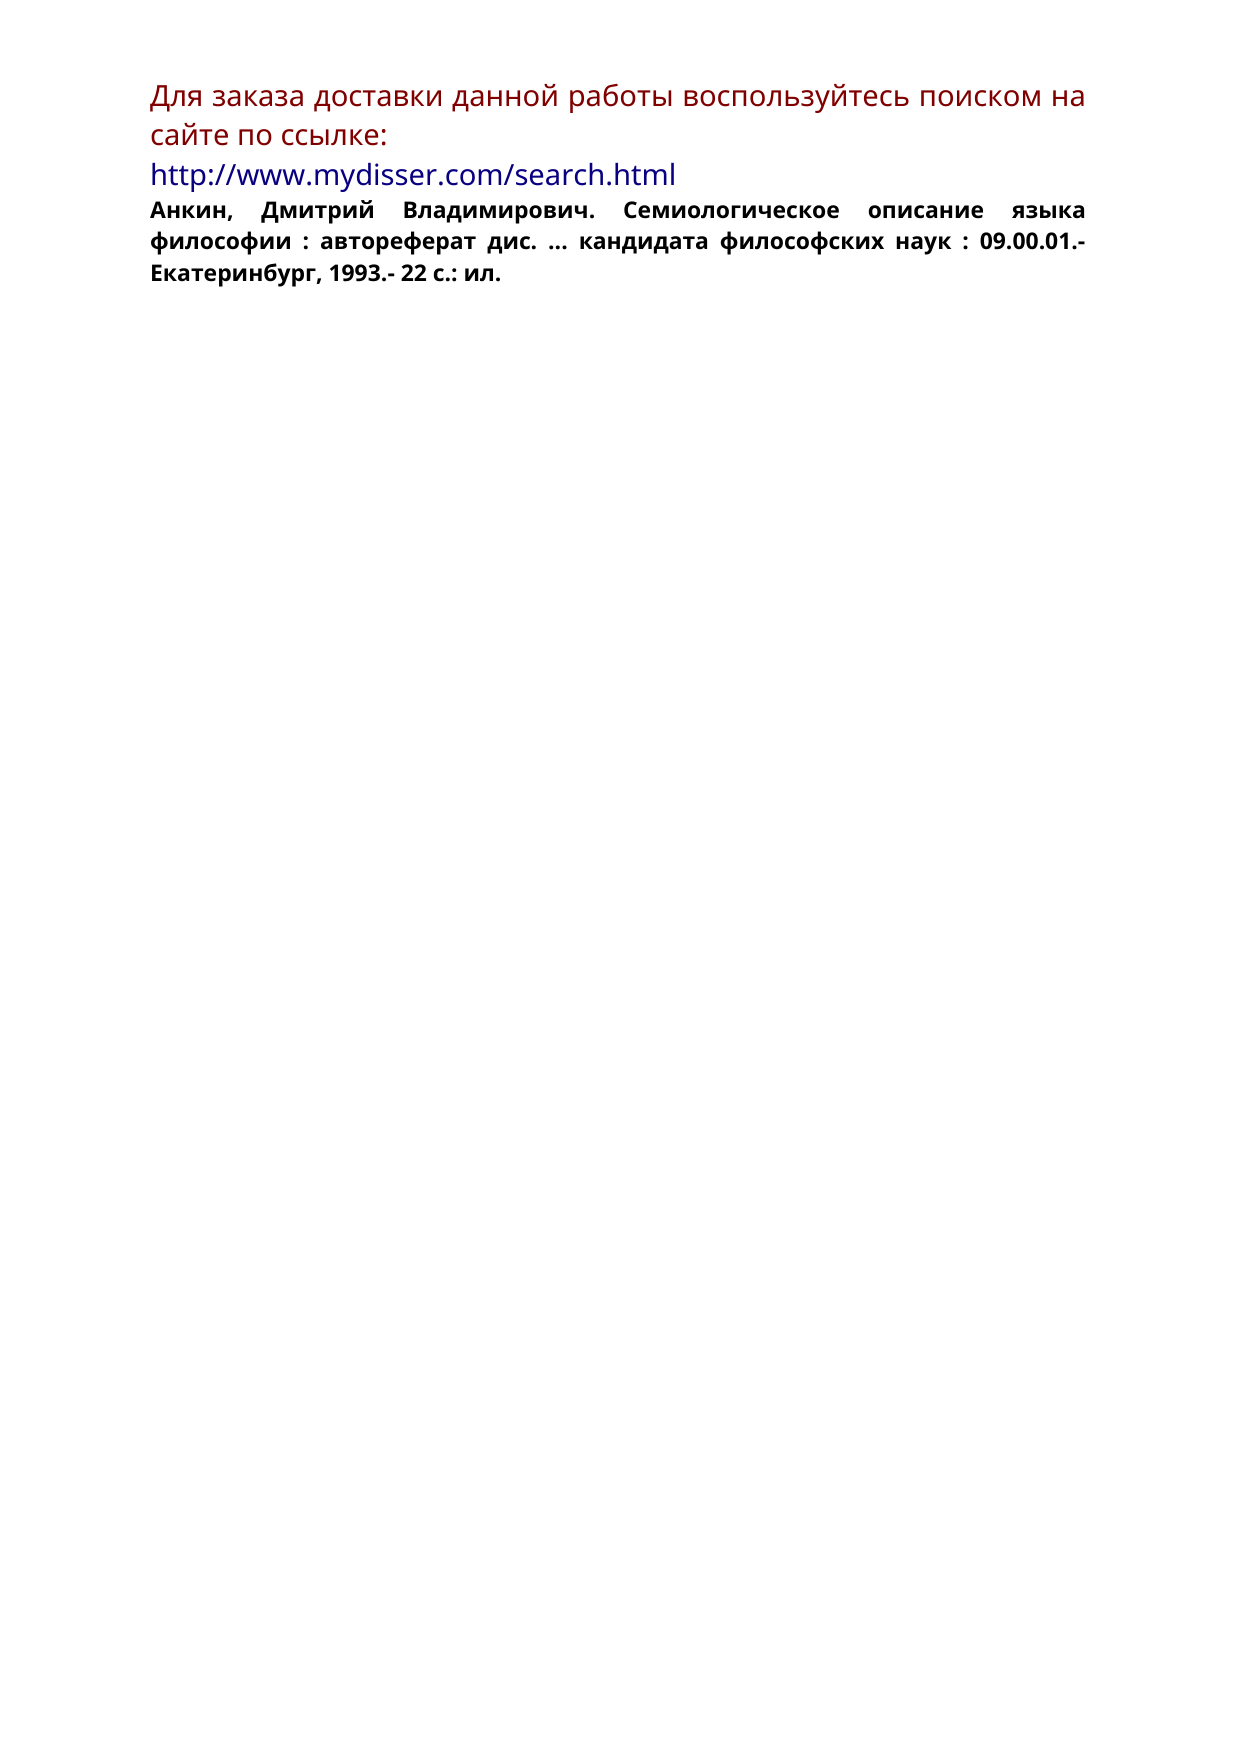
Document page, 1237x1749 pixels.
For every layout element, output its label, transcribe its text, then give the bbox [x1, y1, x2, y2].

text Анкин, Дмитрий Владимирович. Семиологическое описание языка философии : автореферат дис. ... кандидата философских наук : 09.00.01.- Екатеринбург, 1993.- 22 с.: ил. [150, 194, 1086, 288]
